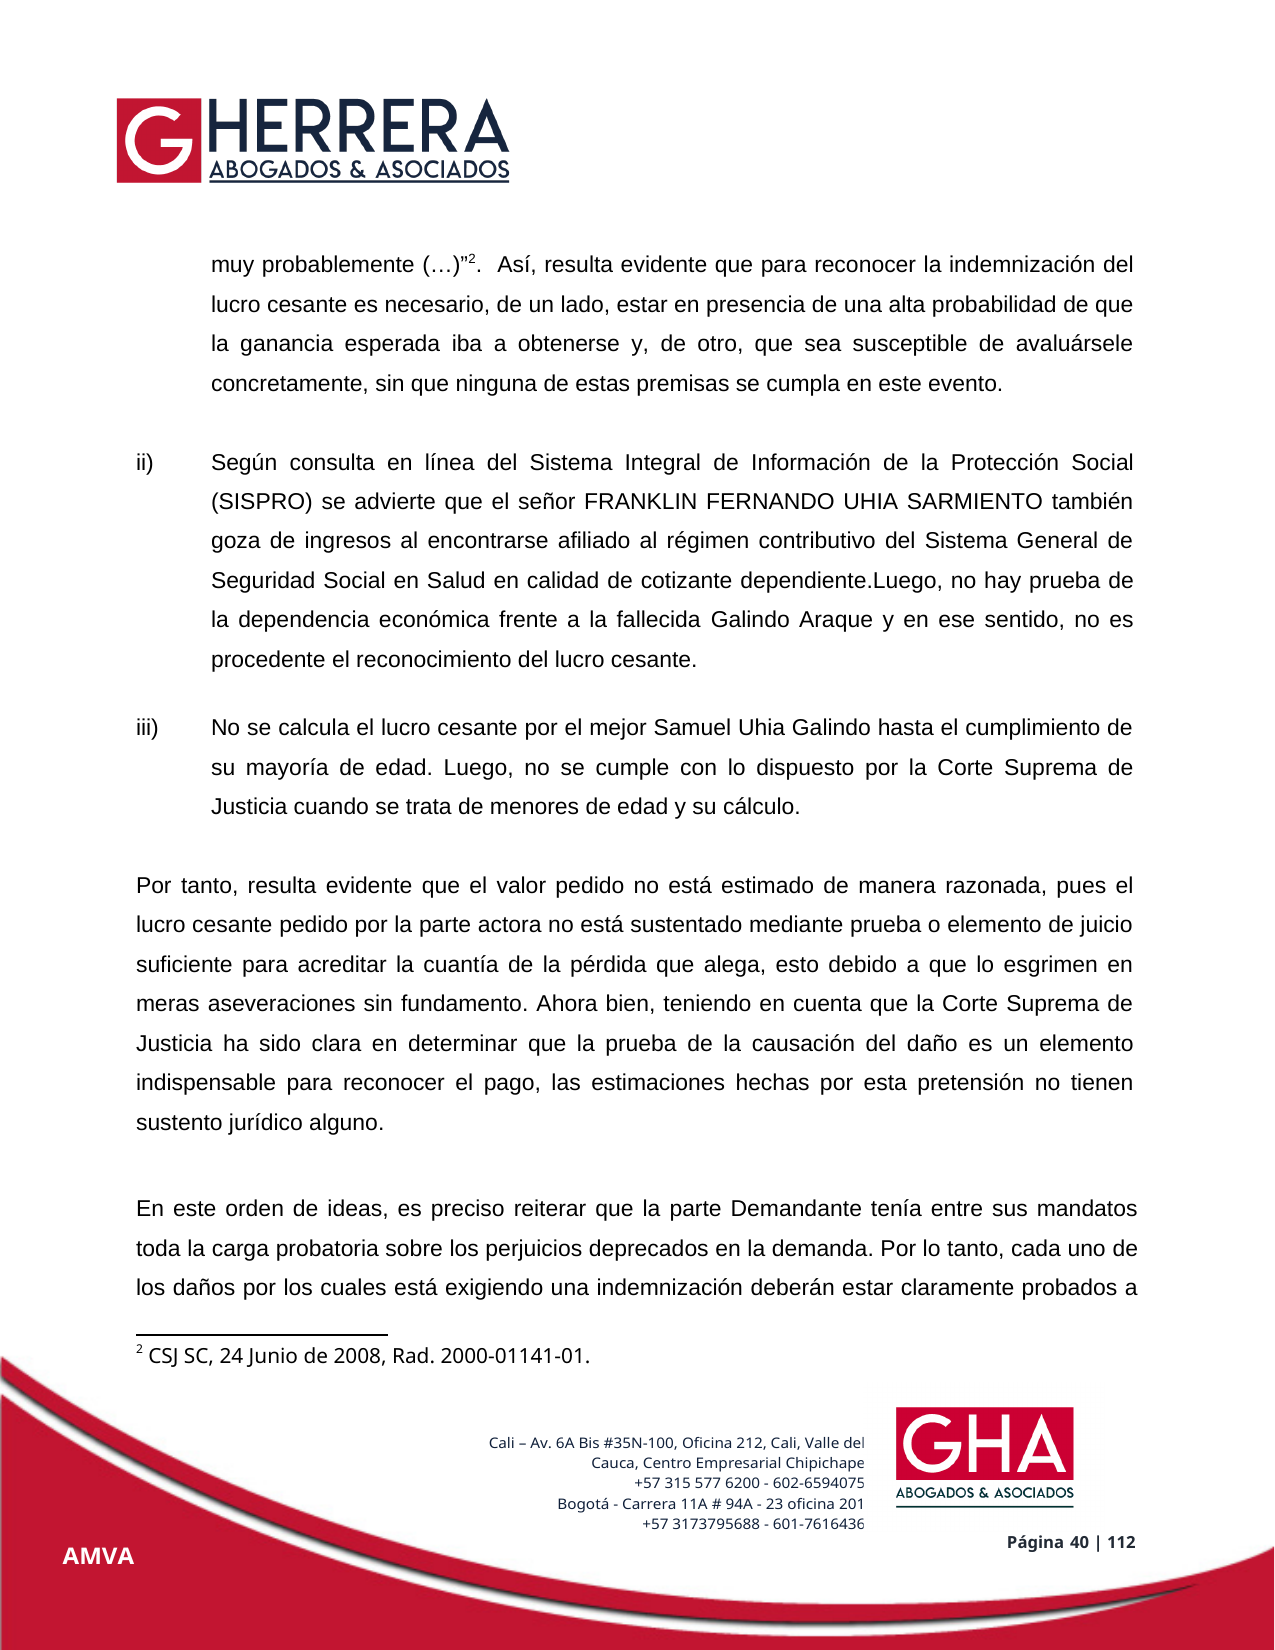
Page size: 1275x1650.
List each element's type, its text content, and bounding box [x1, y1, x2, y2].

picture [96, 75, 529, 206]
picture [0, 1343, 1275, 1650]
list No se calcula el lucro cesante por el mejor Samuel Uhia Galindo hasta el cumplimiento de su mayoría de edad. Luego, no se cumple con lo dispuesto por la Corte Suprema de Justicia cuando se trata de menores de edad y su cálculo. [136, 714, 1134, 819]
list Según consulta en línea del Sistema Integral de Información de la Protección Social (SISPRO) se advierte que el señor FRANKLIN FERNANDO UHIA SARMIENTO también goza de ingresos al encontrarse afiliado al régimen contributivo del Sistema General de Seguridad Social en Salud en calidad de cotizante dependiente.Luego, no hay prueba de la dependencia económica frente a la fallecida Galindo Araque y en ese sentido, no es procedente el reconocimiento del lucro cesante. [136, 448, 1134, 672]
list No se ha acreditado la actividad productiva que desarrollaba por la señora Galindo Araque ni los ingresos percibidos por esta en vida, de tal manera que no se cumple con los criterios exigidos para dicha reclamación, en la medida que el lucro cesante deber ser “cierto, es decir, que supone una existencia real, tangible, no meramente hipotética o eventual. (...) Vale decir que el lucro cesante ha de ser indemnizado cuando se afinca en una situación real, existente al momento del evento dañino, condiciones estas que, justamente, permiten inferir, razonablemente, que las ganancias o ventajas que se percibían o se aspiraba razonablemente a captar dejarán de ingresar al patrimonio fatal o muy probablemente (…)”. Así, resulta evidente que para reconocer la indemnización del lucro cesante es necesario, de un lado, estar en presencia de una alta probabilidad de que la ganancia esperada iba a obtenerse y, de otro, que sea susceptible de avaluársele concretamente, sin que ninguna de estas premisas se cumpla en este evento. [136, 251, 1134, 396]
text Por tanto, resulta evidente que el valor pedido no está estimado de manera razonada, pues el lucro cesante pedido por la parte actora no está sustentado mediante prueba o elemento de juicio suficiente para acreditar la cuantía de la pérdida que alega, esto debido a que lo esgrimen en meras aseveraciones sin fundamento. Ahora bien, teniendo en cuenta que la Corte Suprema de Justicia ha sido clara en determinar que la prueba de la causación del daño es un elemento indispensable para reconocer el pago, las estimaciones hechas por esta pretensión no tienen sustento jurídico alguno. [136, 872, 1134, 1135]
